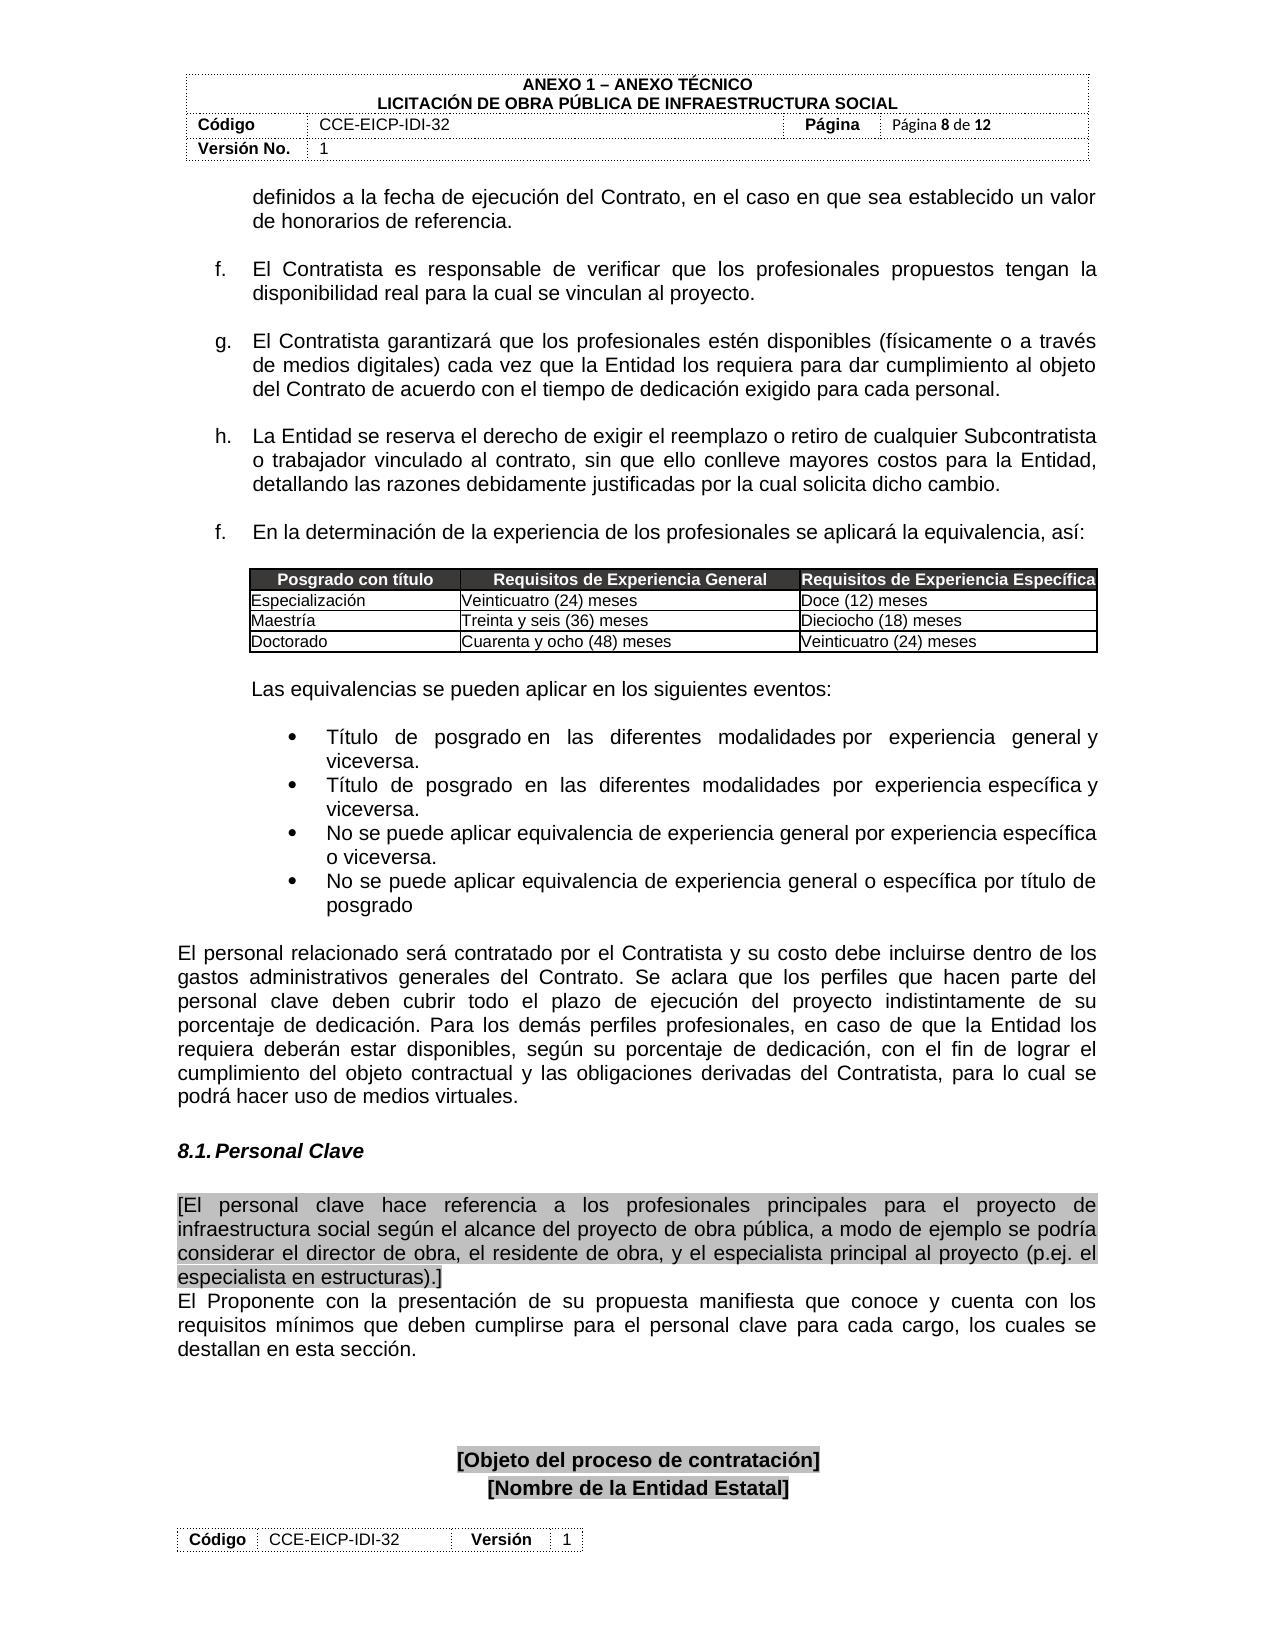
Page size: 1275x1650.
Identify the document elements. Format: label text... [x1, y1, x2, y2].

text Las equivalencias se pueden aplicar en los siguientes eventos: [251, 677, 1098, 701]
table_cell Especialización [251, 591, 460, 609]
list No se puede aplicar equivalencia de experiencia general o específica por título de posgrado [288, 868, 1098, 917]
list Título de posgrado en las diferentes modalidades por experiencia específica y viceversa. [288, 772, 1098, 821]
subtitle Personal Clave [177, 1138, 1098, 1162]
table_cell Cuarenta y ocho (48) meses [461, 632, 799, 651]
list El Contratista garantizará que los profesionales estén disponibles (físicamente o a través de medios digitales) cada vez que la Entidad los requiera para dar cumplimiento al objeto del Contrato de acuerdo con el tiempo de dedicación exigido para cada personal. [215, 328, 1098, 400]
table_cell Doce (12) meses [801, 591, 1096, 609]
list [215, 185, 1098, 233]
list El Contratista es responsable de verificar que los profesionales propuestos tengan la disponibilidad real para la cual se vinculan al proyecto. [215, 257, 1098, 304]
list Título de posgrado en las diferentes modalidades por experiencia general y viceversa. [288, 724, 1098, 772]
table_header Requisitos de Experiencia General [461, 570, 799, 589]
text [El personal clave hace referencia a los profesionales principales para el proyecto de infraestructura social según el alcance del proyecto de obra pública, a modo de ejemplo se podría considerar el director de obra, el residente de obra, y el especialista principal al proyecto (p.ej. el especialista en estructuras).] [177, 1264, 1098, 1288]
list No se puede aplicar equivalencia de experiencia general por experiencia específica o viceversa. [288, 821, 1098, 868]
table_header Posgrado con título [251, 570, 460, 589]
text El Proponente con la presentación de su propuesta manifiesta que conoce y cuenta con los requisitos mínimos que deben cumplirse para el personal clave para cada cargo, los cuales se destallan en esta sección. [177, 1288, 1098, 1360]
text El personal relacionado será contratado por el Contratista y su costo debe incluirse dentro de los gastos administrativos generales del Contrato. Se aclara que los perfiles que hacen parte del personal clave deben cubrir todo el plazo de ejecución del proyecto indistintamente de su porcentaje de dedicación. Para los demás perfiles profesionales, en caso de que la Entidad los requiera deberán estar disponibles, según su porcentaje de dedicación, con el fin de lograr el cumplimiento del objeto contractual y las obligaciones derivadas del Contratista, para lo cual se podrá hacer uso de medios virtuales. [177, 941, 1098, 1108]
table_cell Veinticuatro (24) meses [461, 591, 799, 609]
table_header Requisitos de Experiencia Específica [801, 570, 1096, 589]
table_cell Doctorado [251, 632, 460, 651]
list La Entidad se reserva el derecho de exigir el reemplazo o retiro de cualquier Subcontratista o trabajador vinculado al contrato, sin que ello conlleve mayores costos para la Entidad, detallando las razones debidamente justificadas por la cual solicita dicho cambio. [215, 424, 1098, 496]
table_cell Treinta y seis (36) meses [461, 611, 799, 630]
table_cell Dieciocho (18) meses [801, 611, 1096, 630]
table_cell Veinticuatro (24) meses [801, 632, 1096, 651]
list En la determinación de la experiencia de los profesionales se aplicará la equivalencia, así: [215, 520, 1098, 544]
table_cell Maestría [251, 611, 460, 630]
